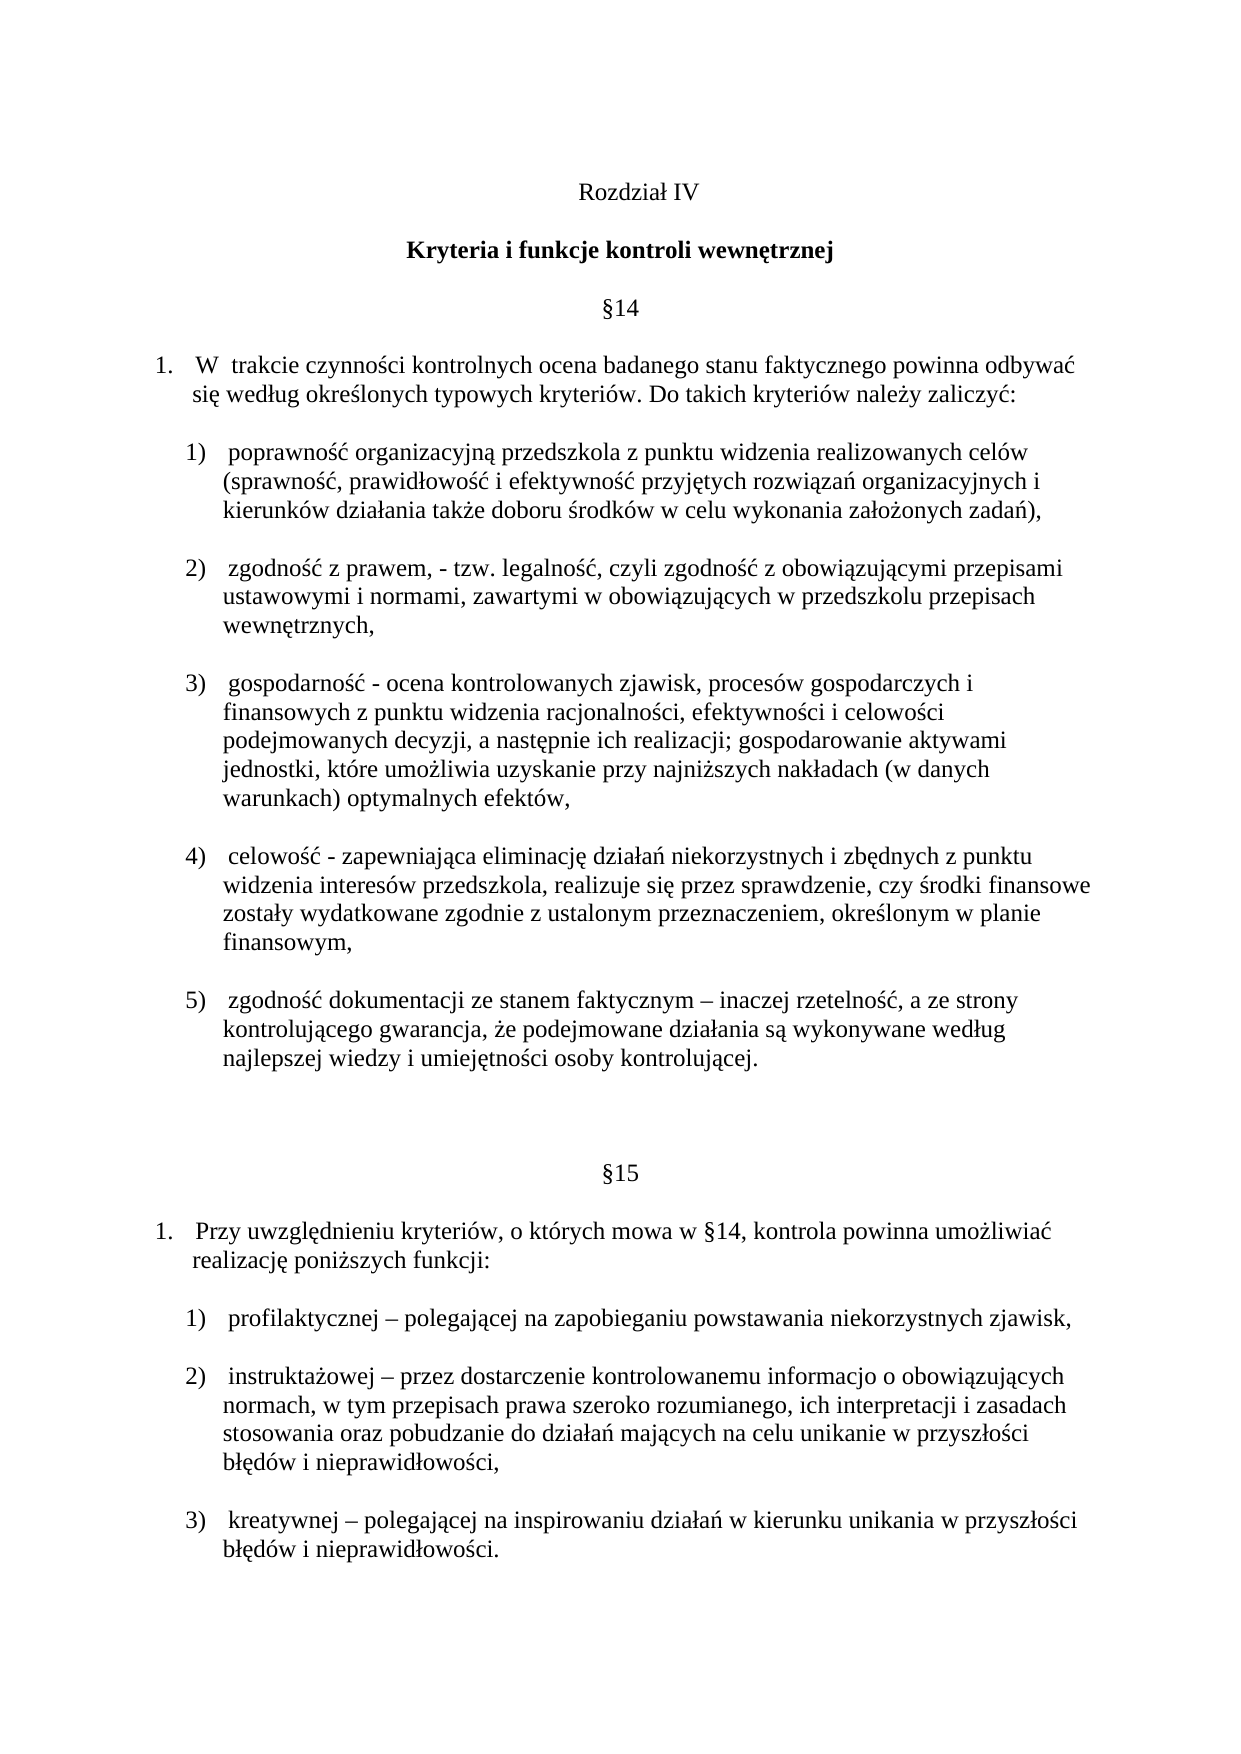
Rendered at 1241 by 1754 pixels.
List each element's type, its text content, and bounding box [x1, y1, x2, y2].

text 2) instruktażowej – przez dostarczenie kontrolowanemu informacjo o obowiązujących normach, w tym przepisach prawa szeroko rozumianego, ich interpretacji i zasadach stosowania oraz pobudzanie do działań mających na celu unikanie w przyszłości błędów i nieprawidłowości, [185, 1361, 1093, 1476]
text §15 [148, 1158, 1093, 1187]
text 3) gospodarność - ocena kontrolowanych zjawisk, procesów gospodarczych i finansowych z punktu widzenia racjonalności, efektywności i celowości podejmowanych decyzji, a następnie ich realizacji; gospodarowanie aktywami jednostki, które umożliwia uzyskanie przy najniższych nakładach (w danych warunkach) optymalnych efektów, [185, 668, 1093, 812]
text Rozdział IV [185, 177, 1093, 206]
text 1. W trakcie czynności kontrolnych ocena badanego stanu faktycznego powinna odbywać się według określonych typowych kryteriów. Do takich kryteriów należy zaliczyć: [154, 351, 1093, 408]
text 1. Przy uwzględnieniu kryteriów, o których mowa w §14, kontrola powinna umożliwiać realizację poniższych funkcji: [154, 1216, 1093, 1274]
text Kryteria i funkcje kontroli wewnętrznej [148, 235, 1093, 263]
text 3) kreatywnej – polegającej na inspirowaniu działań w kierunku unikania w przyszłości błędów i nieprawidłowości. [185, 1505, 1093, 1563]
text §14 [148, 293, 1093, 321]
text 5) zgodność dokumentacji ze stanem faktycznym – inaczej rzetelność, a ze strony kontrolującego gwarancja, że podejmowane działania są wykonywane według najlepszej wiedzy i umiejętności osoby kontrolującej. [185, 985, 1093, 1071]
text 2) zgodność z prawem, - tzw. legalność, czyli zgodność z obowiązującymi przepisami ustawowymi i normami, zawartymi w obowiązujących w przedszkolu przepisach wewnętrznych, [185, 553, 1093, 639]
text 1) poprawność organizacyjną przedszkola z punktu widzenia realizowanych celów (sprawność, prawidłowość i efektywność przyjętych rozwiązań organizacyjnych i kierunków działania także doboru środków w celu wykonania założonych zadań), [185, 437, 1093, 523]
text 4) celowość - zapewniająca eliminację działań niekorzystnych i zbędnych z punktu widzenia interesów przedszkola, realizuje się przez sprawdzenie, czy środki finansowe zostały wydatkowane zgodnie z ustalonym przeznaczeniem, określonym w planie finansowym, [185, 841, 1093, 956]
text 1) profilaktycznej – polegającej na zapobieganiu powstawania niekorzystnych zjawisk, [185, 1303, 1093, 1332]
